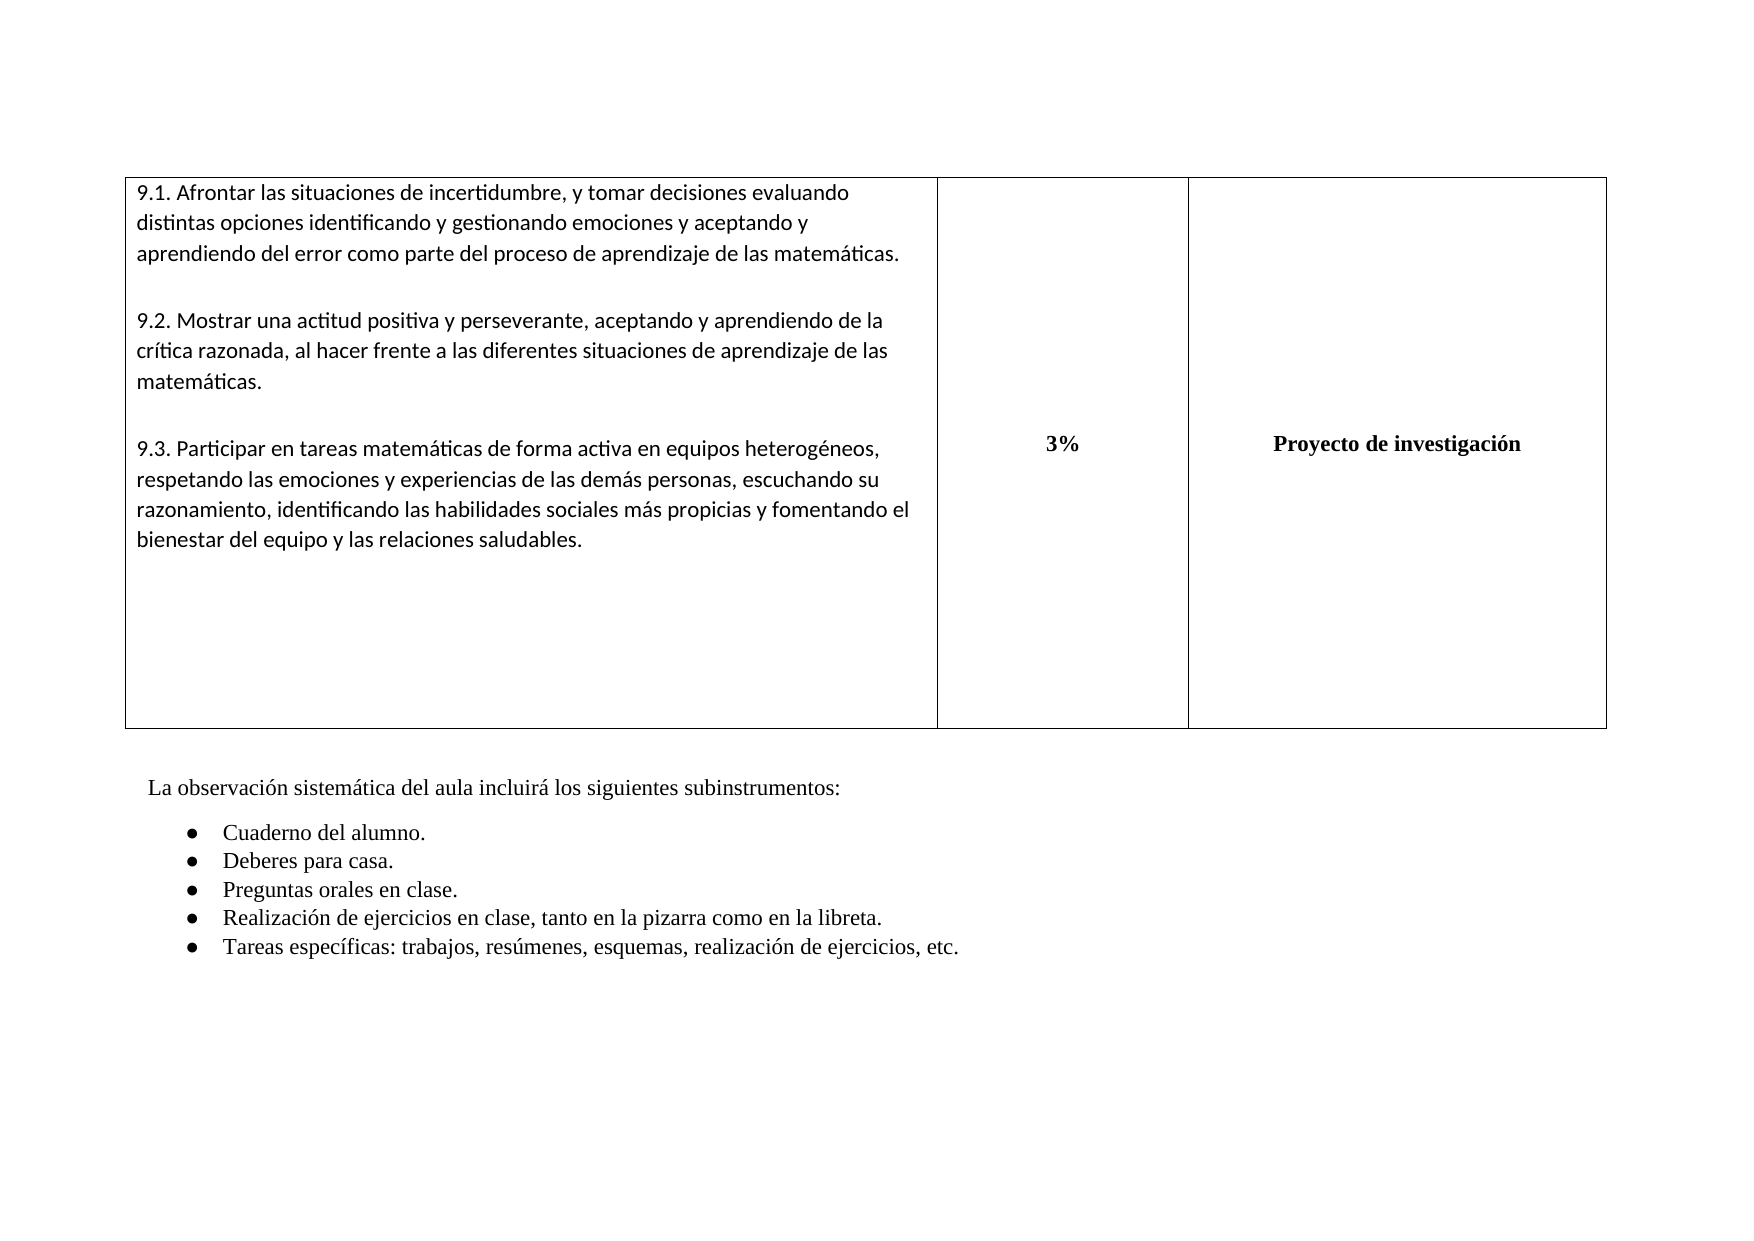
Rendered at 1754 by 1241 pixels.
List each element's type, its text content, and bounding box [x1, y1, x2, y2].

list Preguntas orales en clase. [185, 876, 1606, 902]
table_cell 9.1. Afrontar las situaciones de incertidumbre, y tomar decisiones evaluando distintas opciones identificando y gestionando emociones y aceptando y aprendiendo del error como parte del proceso de aprendizaje de las matemáticas. 9.2. Mostrar una actitud positiva y perseverante, aceptando y aprendiendo de la crítica razonada, al hacer frente a las diferentes situaciones de aprendizaje de las matemáticas. 9.3. Participar en tareas matemáticas de forma activa en equipos heterogéneos, respetando las emociones y experiencias de las demás personas, escuchando su razonamiento, identificando las habilidades sociales más propicias y fomentando el bienestar del equipo y las relaciones saludables. [126, 178, 937, 728]
list Tareas específicas: trabajos, resúmenes, esquemas, realización de ejercicios, etc. [185, 933, 1606, 959]
list Realización de ejercicios en clase, tanto en la pizarra como en la libreta. [185, 904, 1606, 931]
list Cuaderno del alumno. [185, 819, 1606, 845]
table_cell Proyecto de investigación [1189, 178, 1606, 728]
text La observación sistemática del aula incluirá los siguientes subinstrumentos: [148, 774, 1606, 800]
table_cell 3% [938, 178, 1188, 728]
list Deberes para casa. [185, 847, 1606, 874]
